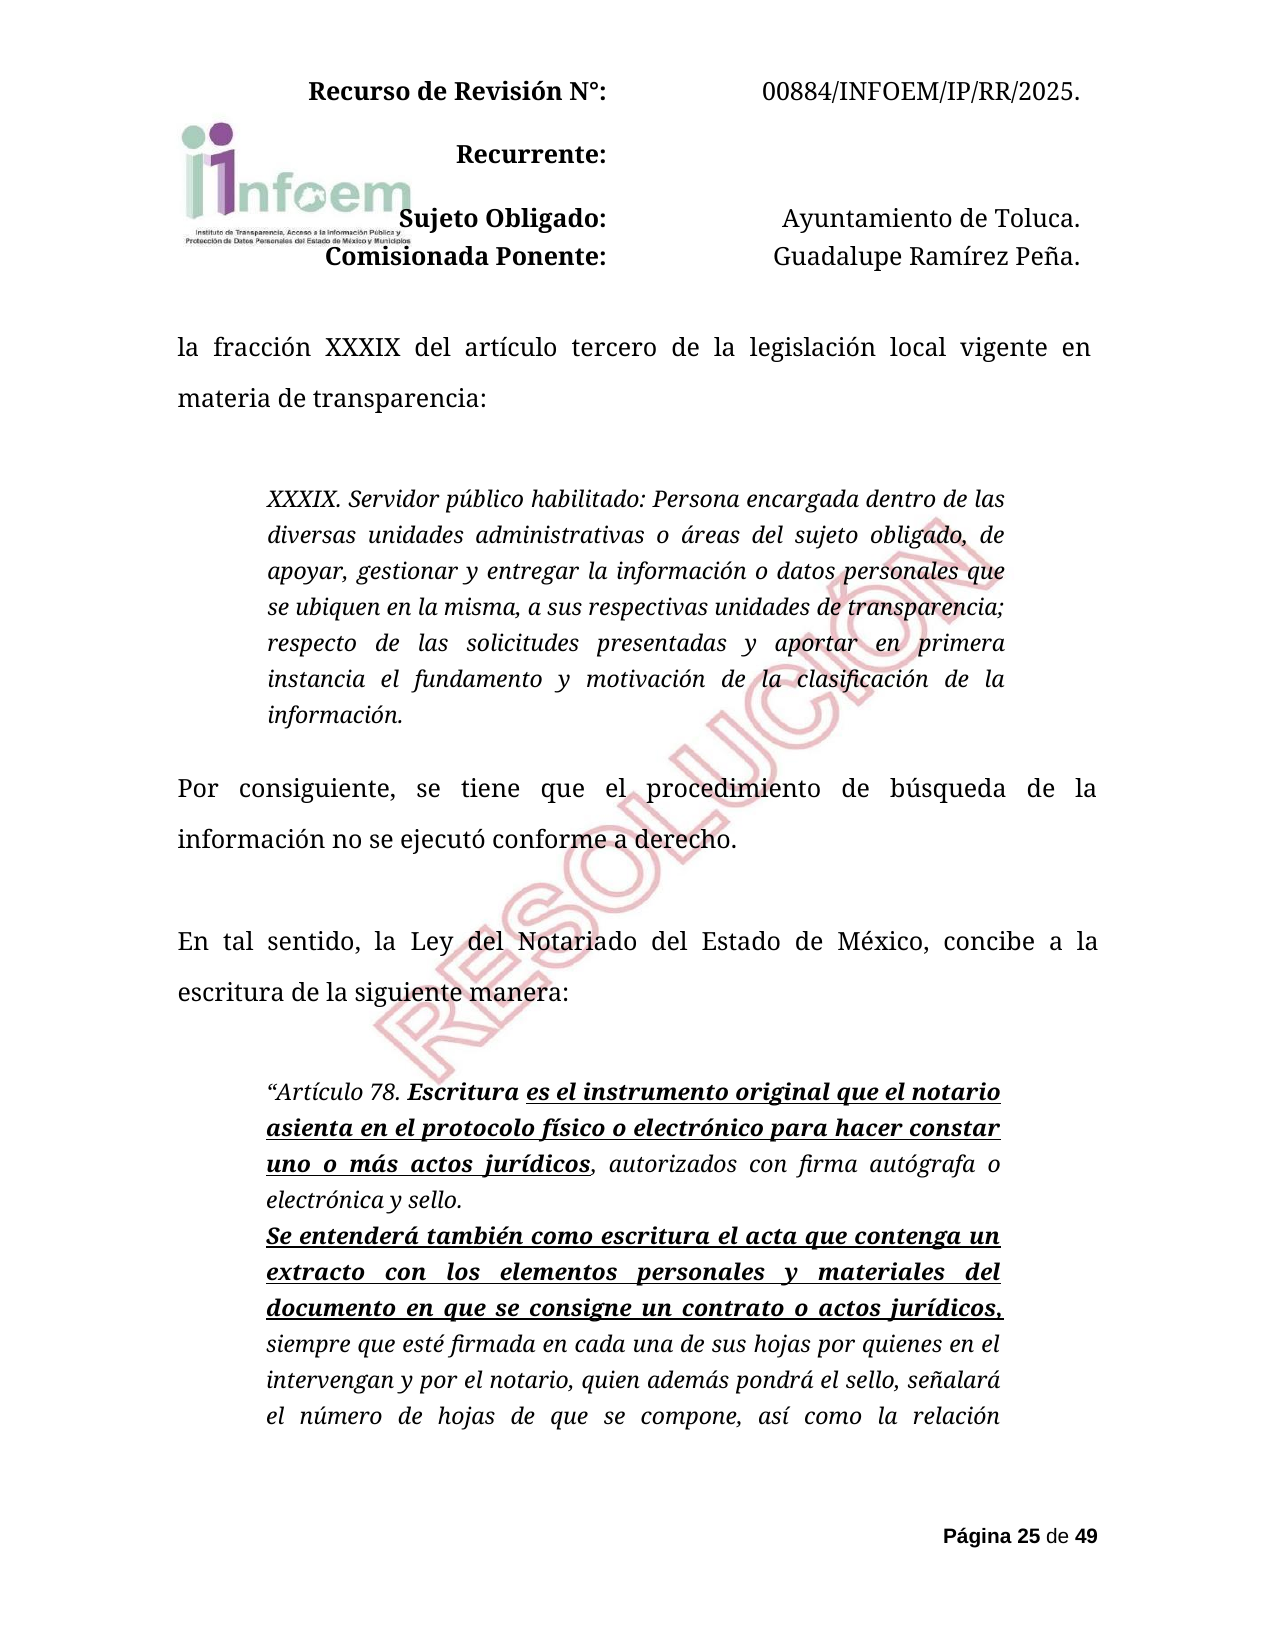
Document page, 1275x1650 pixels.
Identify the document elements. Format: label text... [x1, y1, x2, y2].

text En tal sentido, la Ley del Notariado del Estado de México, concibe a la escritura de la siguiente manera: [177, 924, 1101, 1009]
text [266, 1320, 1004, 1431]
text XXXIX. Servidor público habilitado: Persona encargada dentro de las diversas unidades administrativas o áreas del sujeto obligado, de apoyar, gestionar y entregar la información o datos personales que se ubiquen en la misma, a sus respectivas unidades de transparencia; respecto de las solicitudes presentadas y aportar en primera instancia el fundamento y motivación de la clasificación de la información. [267, 483, 1008, 730]
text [177, 330, 1093, 415]
text “Artículo 78. Escritura es el instrumento original que el notario asienta en el protocolo físico o electrónico para hacer constar uno o más actos jurídicos, autorizados con firma autógrafa o electrónica y sello. [266, 1076, 1004, 1215]
text Por consiguiente, se tiene que el procedimiento de búsqueda de la información no se ejecutó conforme a derecho. [177, 771, 1098, 856]
picture [68, 70, 1275, 1491]
